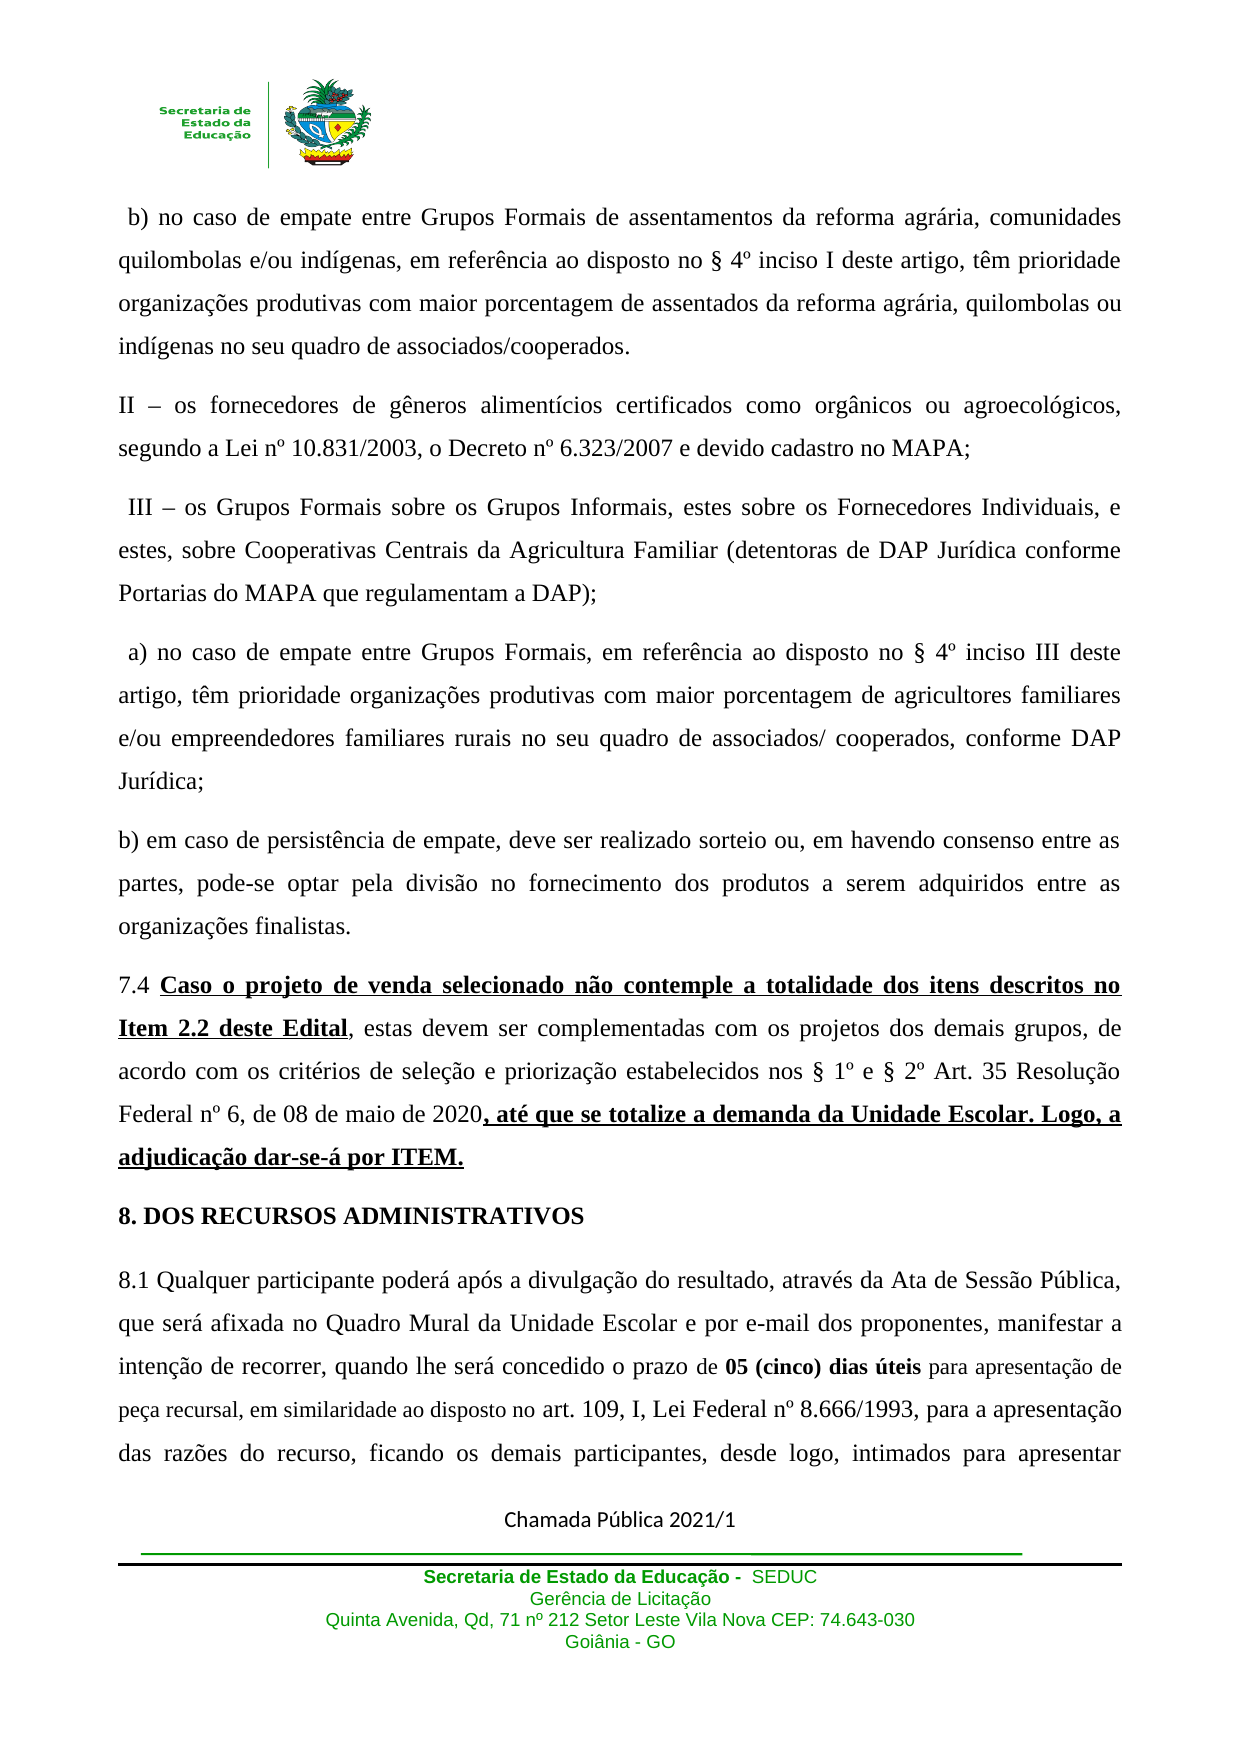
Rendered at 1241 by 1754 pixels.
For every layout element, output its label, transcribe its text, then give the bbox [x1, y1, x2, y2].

text 7.4 Caso o projeto de venda selecionado não contemple a totalidade dos itens descritos no Item 2.2 deste Edital, estas devem ser complementadas com os projetos dos demais grupos, de acordo com os critérios de seleção e priorização estabelecidos nos § 1º e § 2º Art. 35 Resolução Federal nº 6, de 08 de maio de 2020, até que se totalize a demanda da Unidade Escolar. Logo, a adjudicação dar-se-á por ITEM. [118, 970, 1122, 1171]
text II – os fornecedores de gêneros alimentícios certificados como orgânicos ou agroecológicos, segundo a Lei nº 10.831/2003, o Decreto nº 6.323/2007 e devido cadastro no MAPA; [118, 390, 1122, 462]
picture [118, 73, 412, 174]
text 8. DOS RECURSOS ADMINISTRATIVOS [118, 1201, 1122, 1230]
text III – os Grupos Formais sobre os Grupos Informais, estes sobre os Fornecedores Individuais, e estes, sobre Cooperativas Centrais da Agricultura Familiar (detentoras de DAP Jurídica conforme Portarias do MAPA que regulamentam a DAP); [118, 492, 1122, 607]
text a) no caso de empate entre Grupos Formais, em referência ao disposto no § 4º inciso III deste artigo, têm prioridade organizações produtivas com maior porcentagem de agricultores familiares e/ou empreendedores familiares rurais no seu quadro de associados/ cooperados, conforme DAP Jurídica; [118, 637, 1122, 795]
text b) no caso de empate entre Grupos Formais de assentamentos da reforma agrária, comunidades quilombolas e/ou indígenas, em referência ao disposto no § 4º inciso I deste artigo, têm prioridade organizações produtivas com maior porcentagem de assentados da reforma agrária, quilombolas ou indígenas no seu quadro de associados/cooperados. [118, 202, 1122, 360]
text b) em caso de persistência de empate, deve ser realizado sorteio ou, em havendo consenso entre as partes, pode-se optar pela divisão no fornecimento dos produtos a serem adquiridos entre as organizações finalistas. [118, 825, 1122, 940]
